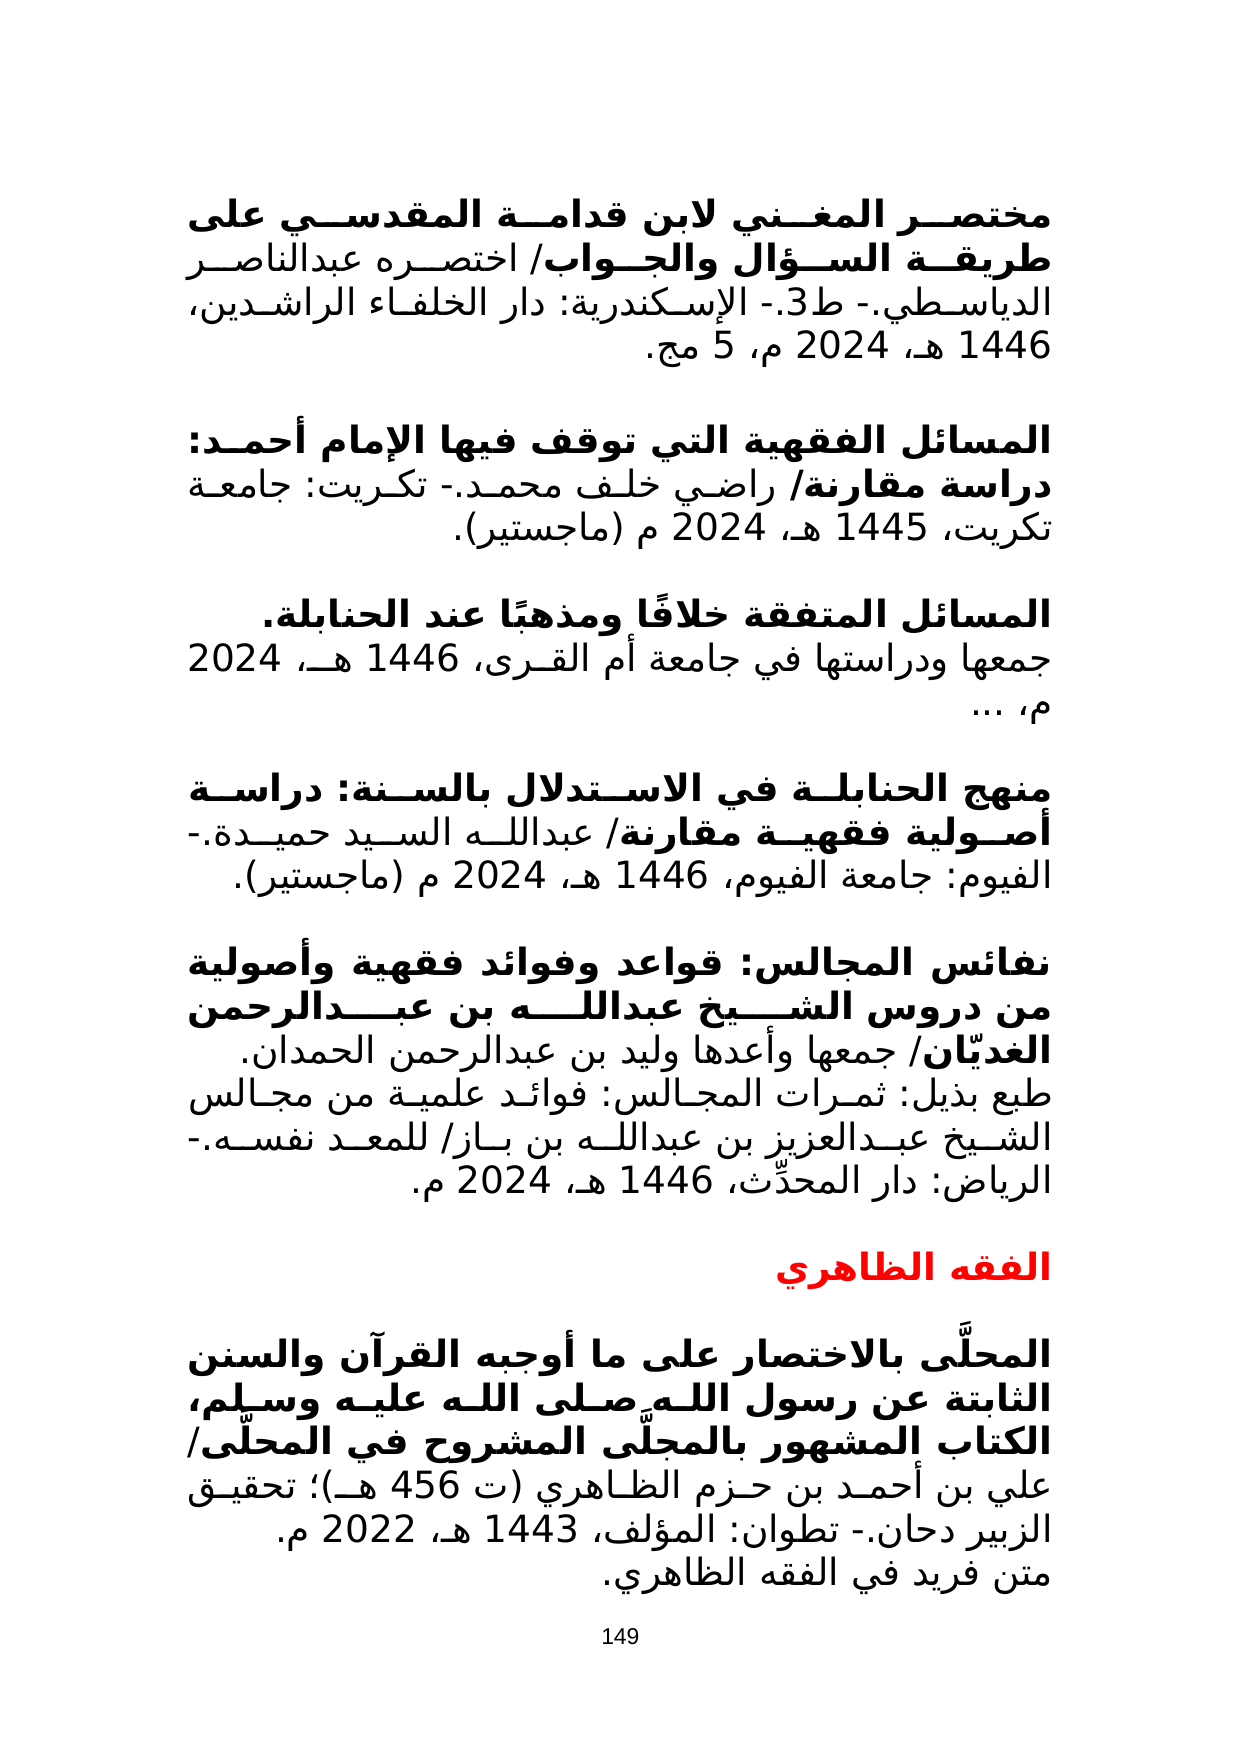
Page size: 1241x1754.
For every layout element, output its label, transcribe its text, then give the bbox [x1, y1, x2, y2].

text متن فريد في الفقه الظاهري. [187, 1551, 1053, 1594]
text المسائل المتفقة خلافًا ومذهبًا عند الحنابلة. [187, 593, 1053, 636]
text طبع بذيل: ثمرات المجالس: فوائد علمية من مجالس الشيخ عبدالعزيز بن عبدالله بن باز/ للمعد نفسه.- الرياض: دار المحدِّث، 1446 هـ، 2024 م. [187, 1072, 1053, 1203]
text نفائس المجالس: قواعد وفوائد فقهية وأصولية من دروس الشيخ عبدالله بن عبدالرحمن الغديّان/ جمعها وأعدها وليد بن عبدالرحمن الحمدان. [187, 941, 1053, 1072]
text جمعها ودراستها في جامعة أم القرى، 1446 هـ، 2024 م، ... [187, 636, 1053, 724]
text المحلَّى بالاختصار على ما أوجبه القرآن والسنن الثابتة عن رسول الله صلى الله عليه وسلم، الكتاب المشهور بالمجلَّى المشروح في المحلَّى/ علي بن أحمد بن حزم الظاهري (ت 456 هـ)؛ تحقيق الزبير دحان.- تطوان: المؤلف، 1443 هـ، 2022 م. [187, 1333, 1053, 1551]
text المسائل الفقهية التي توقف فيها الإمام أحمد: دراسة مقارنة/ راضي خلف محمد.- تكريت: جامعة تكريت، 1445 هـ، 2024 م (ماجستير). [187, 419, 1053, 550]
text منهج الحنابلة في الاستدلال بالسنة: دراسة أصولية فقهية مقارنة/ عبدالله السيد حميدة.- الفيوم: جامعة الفيوم، 1446 هـ، 2024 م (ماجستير). [187, 767, 1053, 898]
text الفقه الظاهري [187, 1246, 1053, 1289]
text مختصر المغني لابن قدامة المقدسي على طريقة السؤال والجواب/ اختصره عبدالناصر الدياسطي.- ط3.- الإسكندرية: دار الخلفاء الراشدين، 1446 هـ، 2024 م، 5 مج. [187, 193, 1053, 368]
